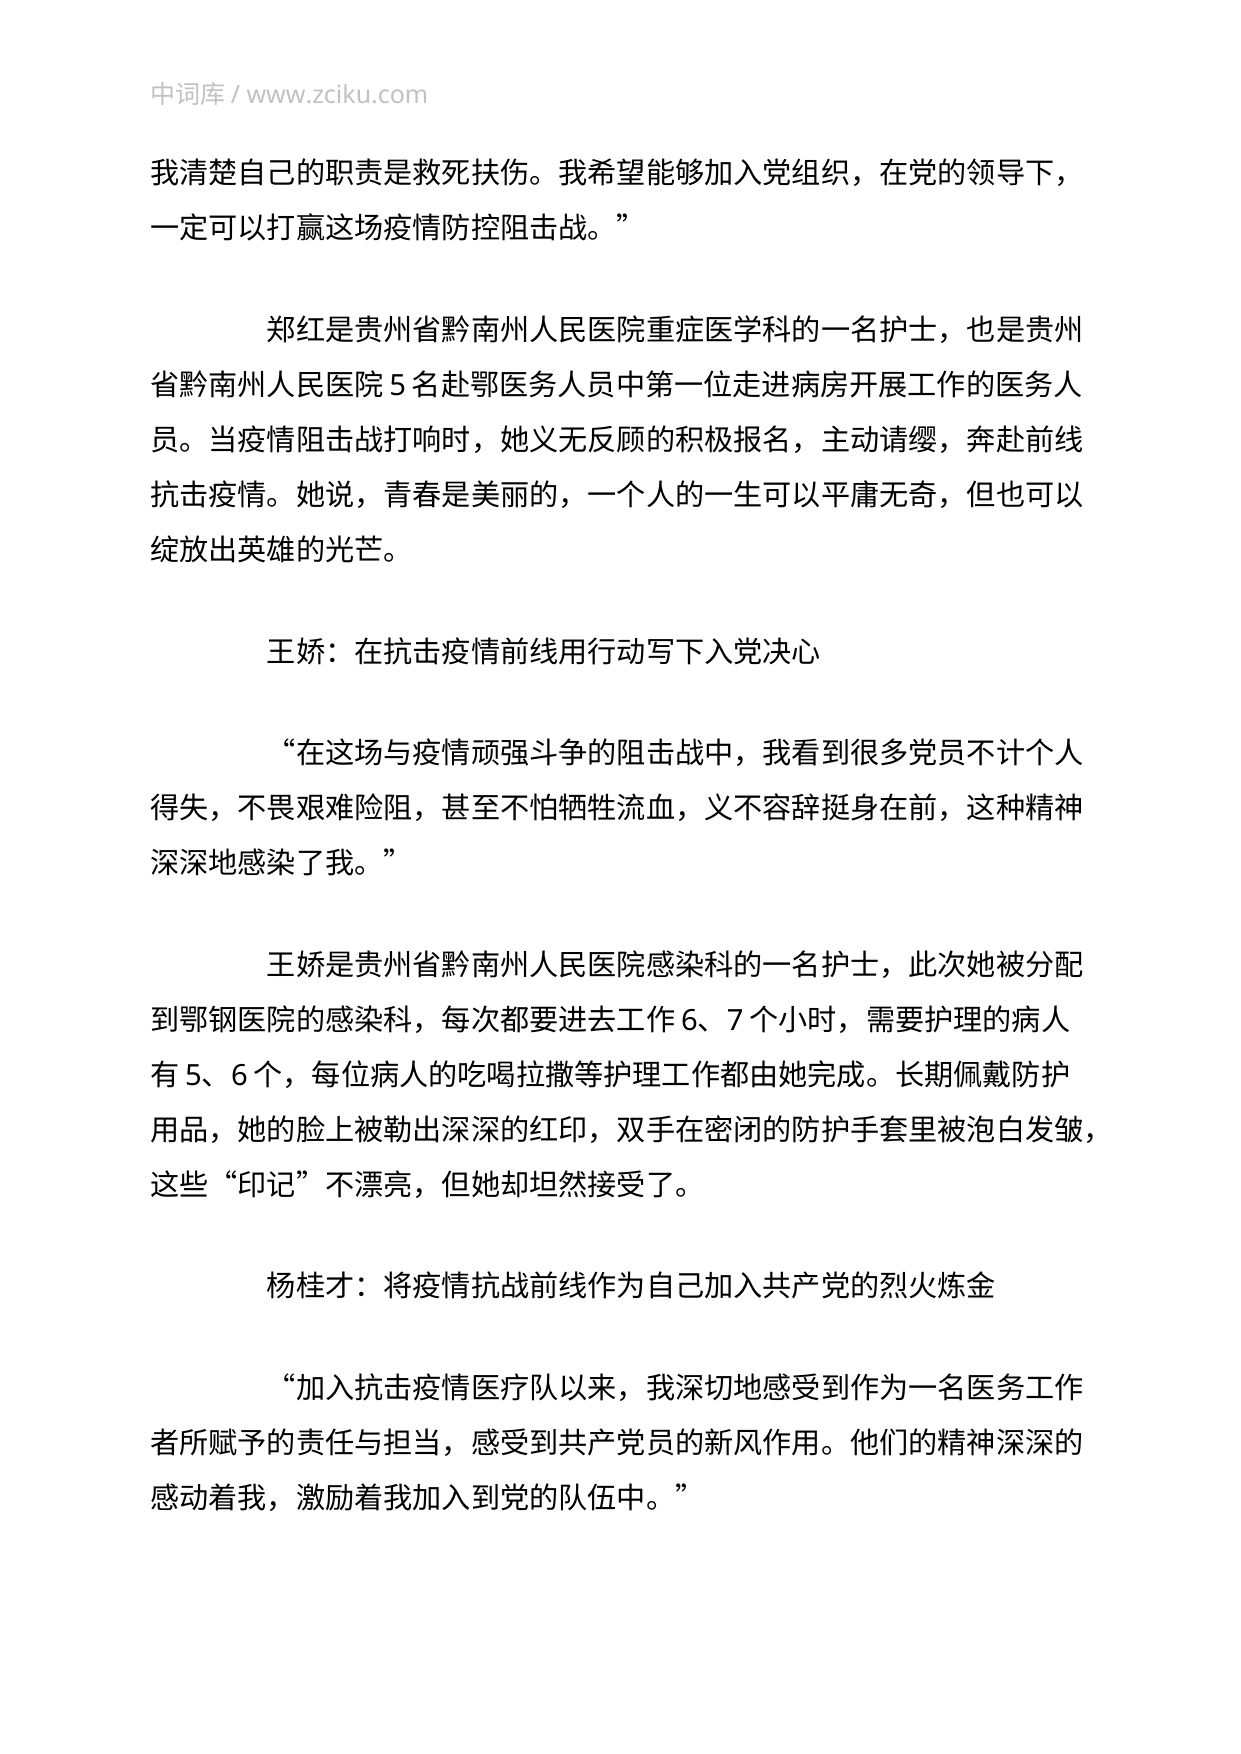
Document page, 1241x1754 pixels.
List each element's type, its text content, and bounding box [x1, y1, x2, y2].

text 郑红是贵州省黔南州人民医院重症医学科的一名护士，也是贵州省黔南州人民医院5名赴鄂医务人员中第一位走进病房开展工作的医务人员。当疫情阻击战打响时，她义无反顾的积极报名，主动请缨，奔赴前线抗击疫情。她说，青春是美丽的，一个人的一生可以平庸无奇，但也可以绽放出英雄的光芒。 [150, 307, 1090, 569]
text “加入抗击疫情医疗队以来，我深切地感受到作为一名医务工作者所赋予的责任与担当，感受到共产党员的新风作用。他们的精神深深的感动着我，激励着我加入到党的队伍中。” [150, 1365, 1090, 1517]
text 杨桂才：将疫情抗战前线作为自己加入共产党的烈火炼金 [150, 1263, 1090, 1305]
text 王娇：在抗击疫情前线用行动写下入党决心 [150, 628, 1090, 670]
text 王娇是贵州省黔南州人民医院感染科的一名护士，此次她被分配到鄂钢医院的感染科，每次都要进去工作6、7个小时，需要护理的病人有5、6个，每位病人的吃喝拉撒等护理工作都由她完成。长期佩戴防护用品，她的脸上被勒出深深的红印，双手在密闭的防护手套里被泡白发皱，这些“印记”不漂亮，但她却坦然接受了。 [150, 941, 1090, 1203]
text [150, 150, 1090, 247]
text “在这场与疫情顽强斗争的阻击战中，我看到很多党员不计个人得失，不畏艰难险阻，甚至不怕牺牲流血，义不容辞挺身在前，这种精神深深地感染了我。” [150, 730, 1090, 882]
